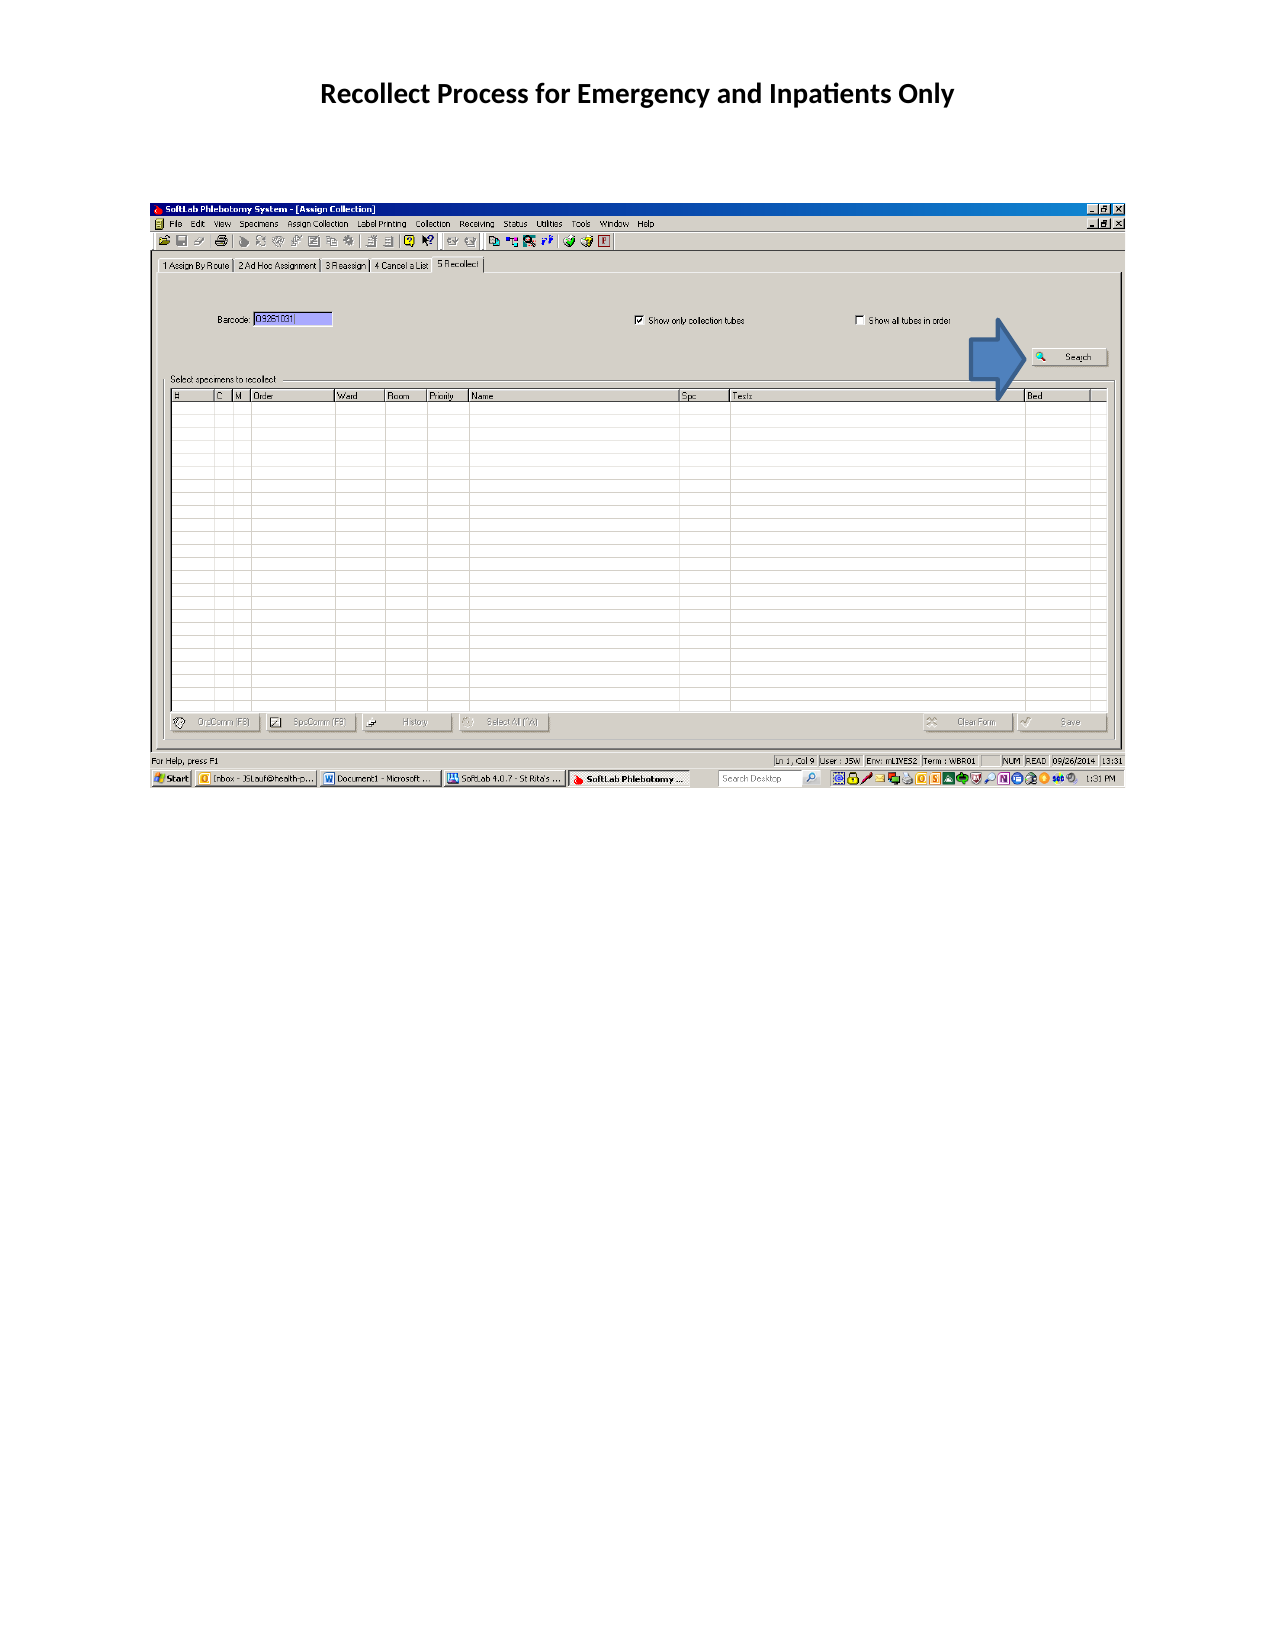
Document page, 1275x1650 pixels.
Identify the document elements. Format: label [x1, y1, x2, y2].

picture [150, 203, 1125, 788]
